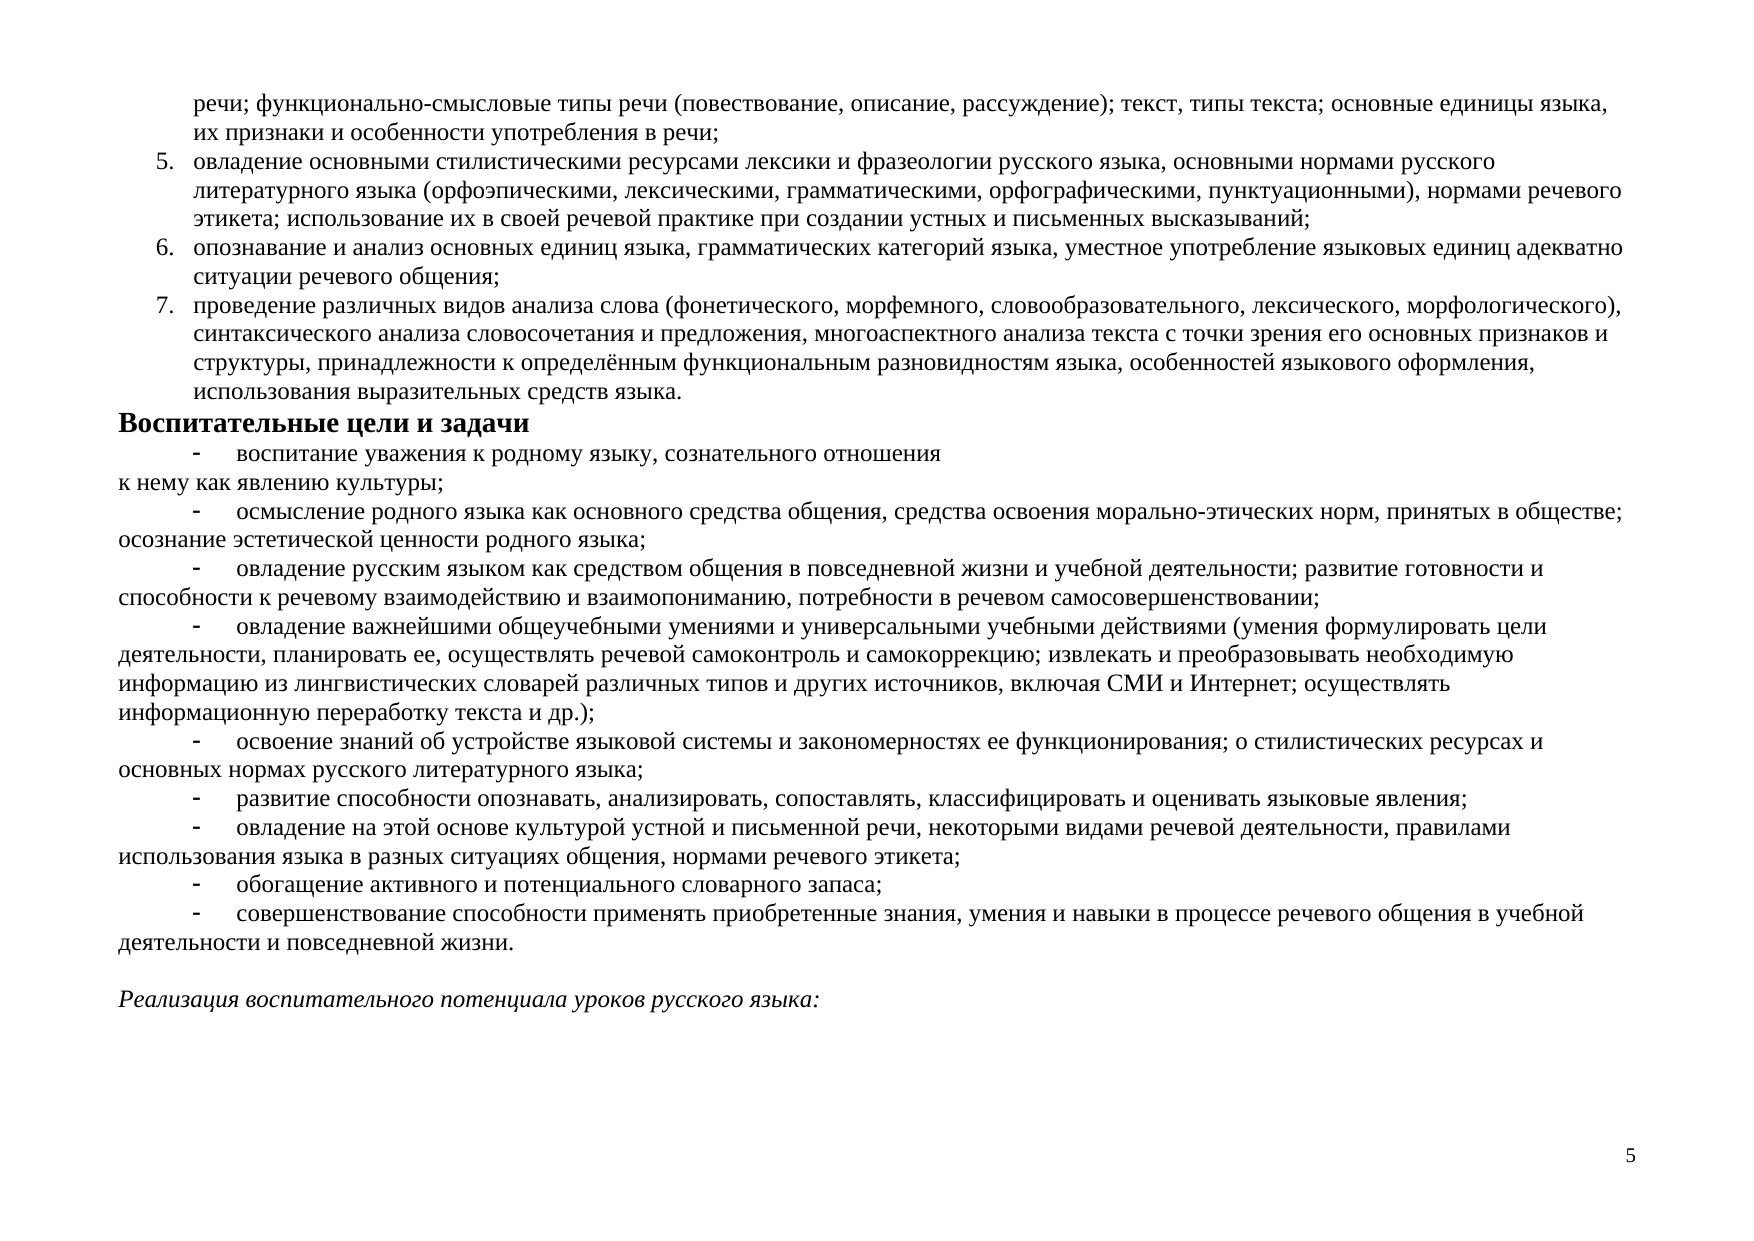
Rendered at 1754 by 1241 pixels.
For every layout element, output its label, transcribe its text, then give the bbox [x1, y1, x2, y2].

list обогащение активного и потенциального словарного запаса; [118, 869, 1636, 898]
list опознавание и анализ основных единиц языка, грамматических категорий языка, уместное употребление языковых единиц адекватно ситуации речевого общения; [156, 232, 1636, 290]
list освоение знаний об устройстве языковой системы и закономерностях ее функционирования; о стилистических ресурсах и основных нормах русского литературного языка; [118, 726, 1636, 783]
list осмысление родного языка как основного средства общения, средства освоения морально-этических норм, принятых в обществе; осознание эстетической ценности родного языка; [118, 496, 1636, 553]
list совершенствование способности применять приобретенные знания, умения и навыки в процессе речевого общения в учебной деятельности и повседневной жизни. [118, 898, 1636, 956]
list проведение различных видов анализа слова (фонетического, морфемного, словообразовательного, лексического, морфологического), синтаксического анализа словосочетания и предложения, многоаспектного анализа текста с точки зрения его основных признаков и структуры, принадлежности к определённым функциональным разновидностям языка, особенностей языкового оформления, использования выразительных средств языка. [156, 290, 1636, 405]
list овладение на этой основе культурой устной и письменной речи, некоторыми видами речевой деятельности, правилами использования языка в разных ситуациях общения, нормами речевого этикета; [118, 812, 1636, 869]
text Реализация воспитательного потенциала уроков русского языка: [118, 984, 1636, 1013]
list овладение основными стилистическими ресурсами лексики и фразеологии русского языка, основными нормами русского литературного языка (орфоэпическими, лексическими, грамматическими, орфографическими, пунктуационными), нормами речевого этикета; использование их в своей речевой практике при создании устных и письменных высказываний; [156, 146, 1636, 232]
text Воспитательные цели и задачи [118, 405, 1636, 438]
list воспитание уважения к родному языку, сознательного отношения к нему как явлению культуры; [118, 438, 1636, 496]
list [156, 88, 1636, 146]
list овладение важнейшими общеучебными умениями и универсальными учебными действиями (умения формулировать цели деятельности, планировать ее, осуществлять речевой самоконтроль и самокоррекцию; извлекать и преобразовывать необходимую информацию из лингвистических словарей различных типов и других источников, включая СМИ и Интернет; осуществлять информационную переработку текста и др.); [118, 611, 1636, 726]
list овладение русским языком как средством общения в повседневной жизни и учебной деятельности; развитие готовности и способности к речевому взаимодействию и взаимопониманию, потребности в речевом самосовершенствовании; [118, 553, 1636, 611]
list развитие способности опознавать, анализировать, сопоставлять, классифицировать и оценивать языковые явления; [118, 783, 1636, 812]
